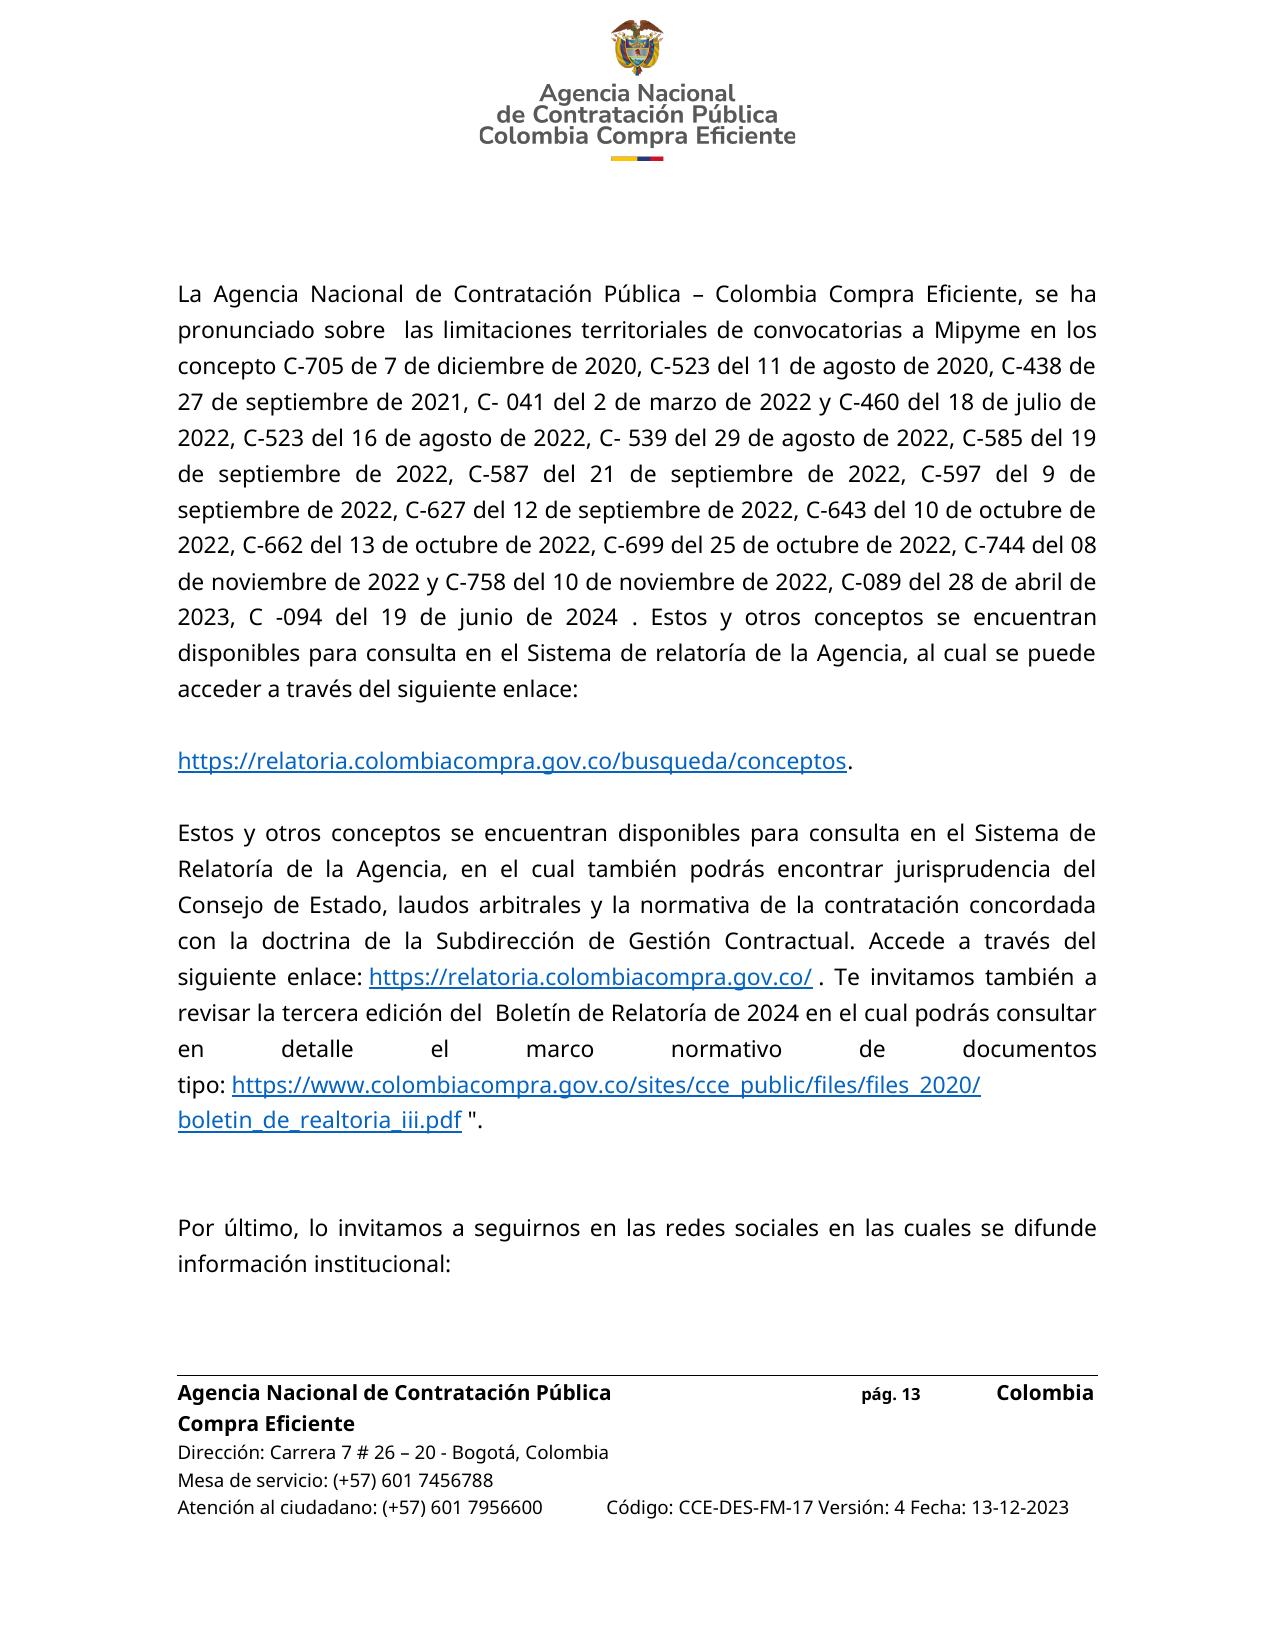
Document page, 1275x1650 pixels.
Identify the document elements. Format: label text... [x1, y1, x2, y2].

text https://relatoria.colombiacompra.gov.co/busqueda/conceptos. [177, 745, 1098, 776]
text Estos y otros conceptos se encuentran disponibles para consulta en el Sistema de Relatoría de la Agencia, en el cual también podrás encontrar jurisprudencia del Consejo de Estado, laudos arbitrales y la normativa de la contratación concordada con la doctrina de la Subdirección de Gestión Contractual. Accede a través del siguiente enlace: https://relatoria.colombiacompra.gov.co/ . Te invitamos también a revisar la tercera edición del Boletín de Relatoría de 2024 en el cual podrás consultar en detalle el marco normativo de documentos tipo: https://www.colombiacompra.gov.co/sites/cce_public/files/files_2020/boletin_de_realtoria_iii.pdf ". [177, 817, 1098, 1136]
picture [479, 20, 796, 161]
text La Agencia Nacional de Contratación Pública – Colombia Compra Eficiente, se ha pronunciado sobre las limitaciones territoriales de convocatorias a Mipyme en los concepto C-705 de 7 de diciembre de 2020, C-523 del 11 de agosto de 2020, C-438 de 27 de septiembre de 2021, C- 041 del 2 de marzo de 2022 y C-460 del 18 de julio de 2022, C-523 del 16 de agosto de 2022, C- 539 del 29 de agosto de 2022, C-585 del 19 de septiembre de 2022, C-587 del 21 de septiembre de 2022, C-597 del 9 de septiembre de 2022, C-627 del 12 de septiembre de 2022, C-643 del 10 de octubre de 2022, C-662 del 13 de octubre de 2022, C-699 del 25 de octubre de 2022, C-744 del 08 de noviembre de 2022 y C-758 del 10 de noviembre de 2022, C-089 del 28 de abril de 2023, C -094 del 19 de junio de 2024 . Estos y otros conceptos se encuentran disponibles para consulta en el Sistema de relatoría de la Agencia, al cual se puede acceder a través del siguiente enlace: [177, 278, 1098, 704]
text Por último, lo invitamos a seguirnos en las redes sociales en las cuales se difunde información institucional: [177, 1212, 1098, 1279]
